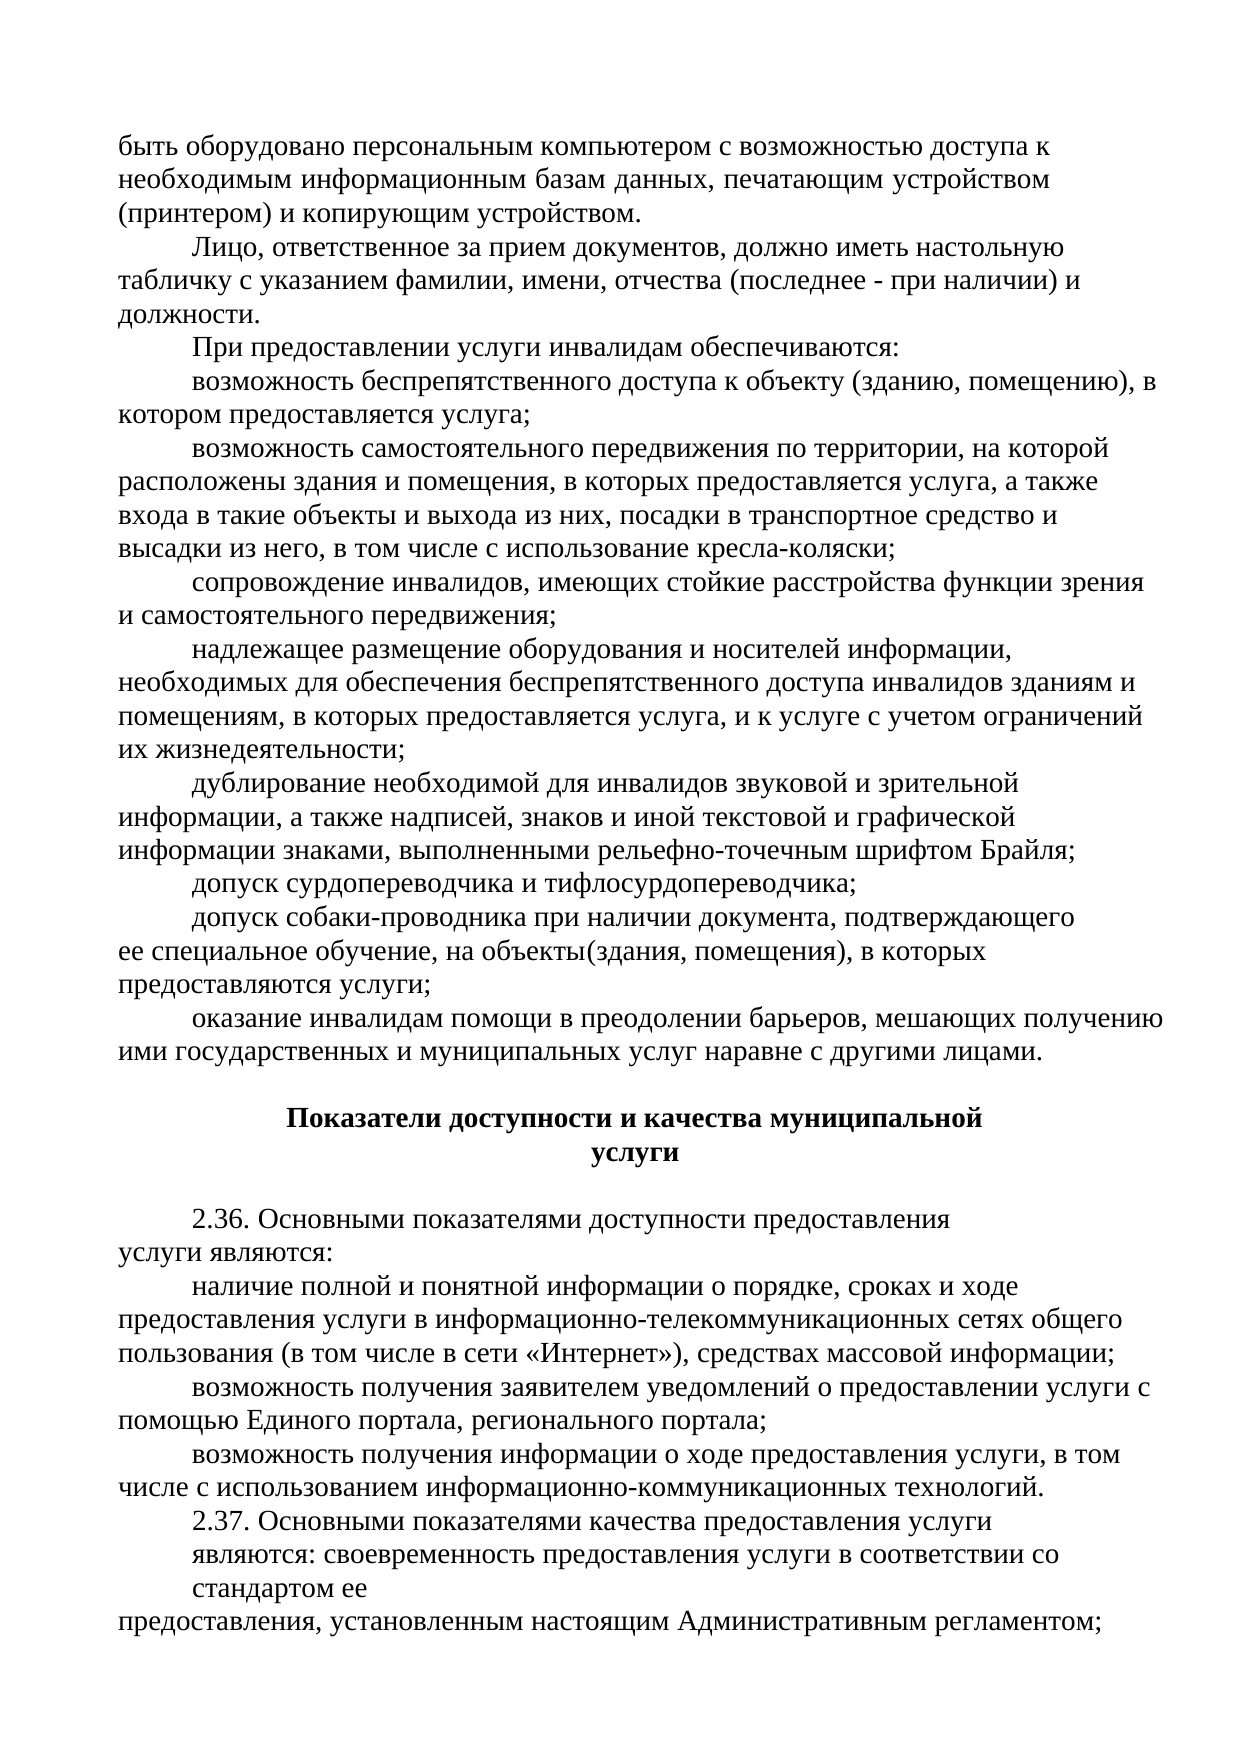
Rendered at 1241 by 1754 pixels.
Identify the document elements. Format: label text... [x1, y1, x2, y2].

text предоставления, установленным настоящим Административным регламентом; [118, 1603, 1186, 1637]
text допуск собаки-проводника при наличии документа, подтверждающего ее специальное обучение, на объекты (здания, помещения), в которых предоставляются услуги; [118, 899, 1108, 1000]
list Основными показателями доступности предоставления услуги являются: [118, 1201, 1041, 1268]
subtitle Показатели доступности и качества муниципальной [119, 1101, 1149, 1134]
text возможность получения информации о ходе предоставления услуги, в том числе с использованием информационно-коммуникационных технологий. [118, 1436, 1123, 1503]
text быть оборудовано персональным компьютером с возможностью доступа к необходимым информационным базам данных, печатающим устройством (принтером) и копирующим устройством. [118, 128, 1050, 228]
text сопровождение инвалидов, имеющих стойкие расстройства функции зрения и самостоятельного передвижения; [118, 564, 1152, 631]
text Лицо, ответственное за прием документов, должно иметь настольную табличку с указанием фамилии, имени, отчества (последнее - при наличии) и должности. [118, 229, 1152, 329]
text допуск сурдопереводчика и тифлосурдопереводчика; [192, 866, 1186, 899]
text возможность беспрепятственного доступа к объекту (зданию, помещению), в котором предоставляется услуга; [118, 363, 1158, 430]
text дублирование необходимой для инвалидов звуковой и зрительной информации, а также надписей, знаков и иной текстовой и графической информации знаками, выполненными рельефно-точечным шрифтом Брайля; [118, 765, 1152, 866]
text услуги [121, 1134, 1149, 1168]
text При предоставлении услуги инвалидам обеспечиваются: [192, 329, 1186, 363]
text оказание инвалидам помощи в преодолении барьеров, мешающих получению ими государственных и муниципальных услуг наравне с другими лицами. [118, 1000, 1166, 1067]
text надлежащее размещение оборудования и носителей информации, необходимых для обеспечения беспрепятственного доступа инвалидов зданиям и помещениям, в которых предоставляется услуга, и к услуге с учетом ограничений их жизнедеятельности; [118, 631, 1152, 765]
text возможность самостоятельного передвижения по территории, на которой расположены здания и помещения, в которых предоставляется услуга, а также входа в такие объекты и выхода из них, посадки в транспортное средство и высадки из него, в том числе с использование кресла-коляски; [118, 430, 1166, 564]
text наличие полной и понятной информации о порядке, сроках и ходе предоставления услуги в информационно-телекоммуникационных сетях общего пользования (в том числе в сети «Интернет»), средствах массовой информации; [118, 1268, 1152, 1369]
text возможность получения заявителем уведомлений о предоставлении услуги с помощью Единого портала, регионального портала; [118, 1369, 1152, 1436]
list Основными показателями качества предоставления услуги являются: своевременность предоставления услуги в соответствии со стандартом ее [192, 1503, 1122, 1603]
